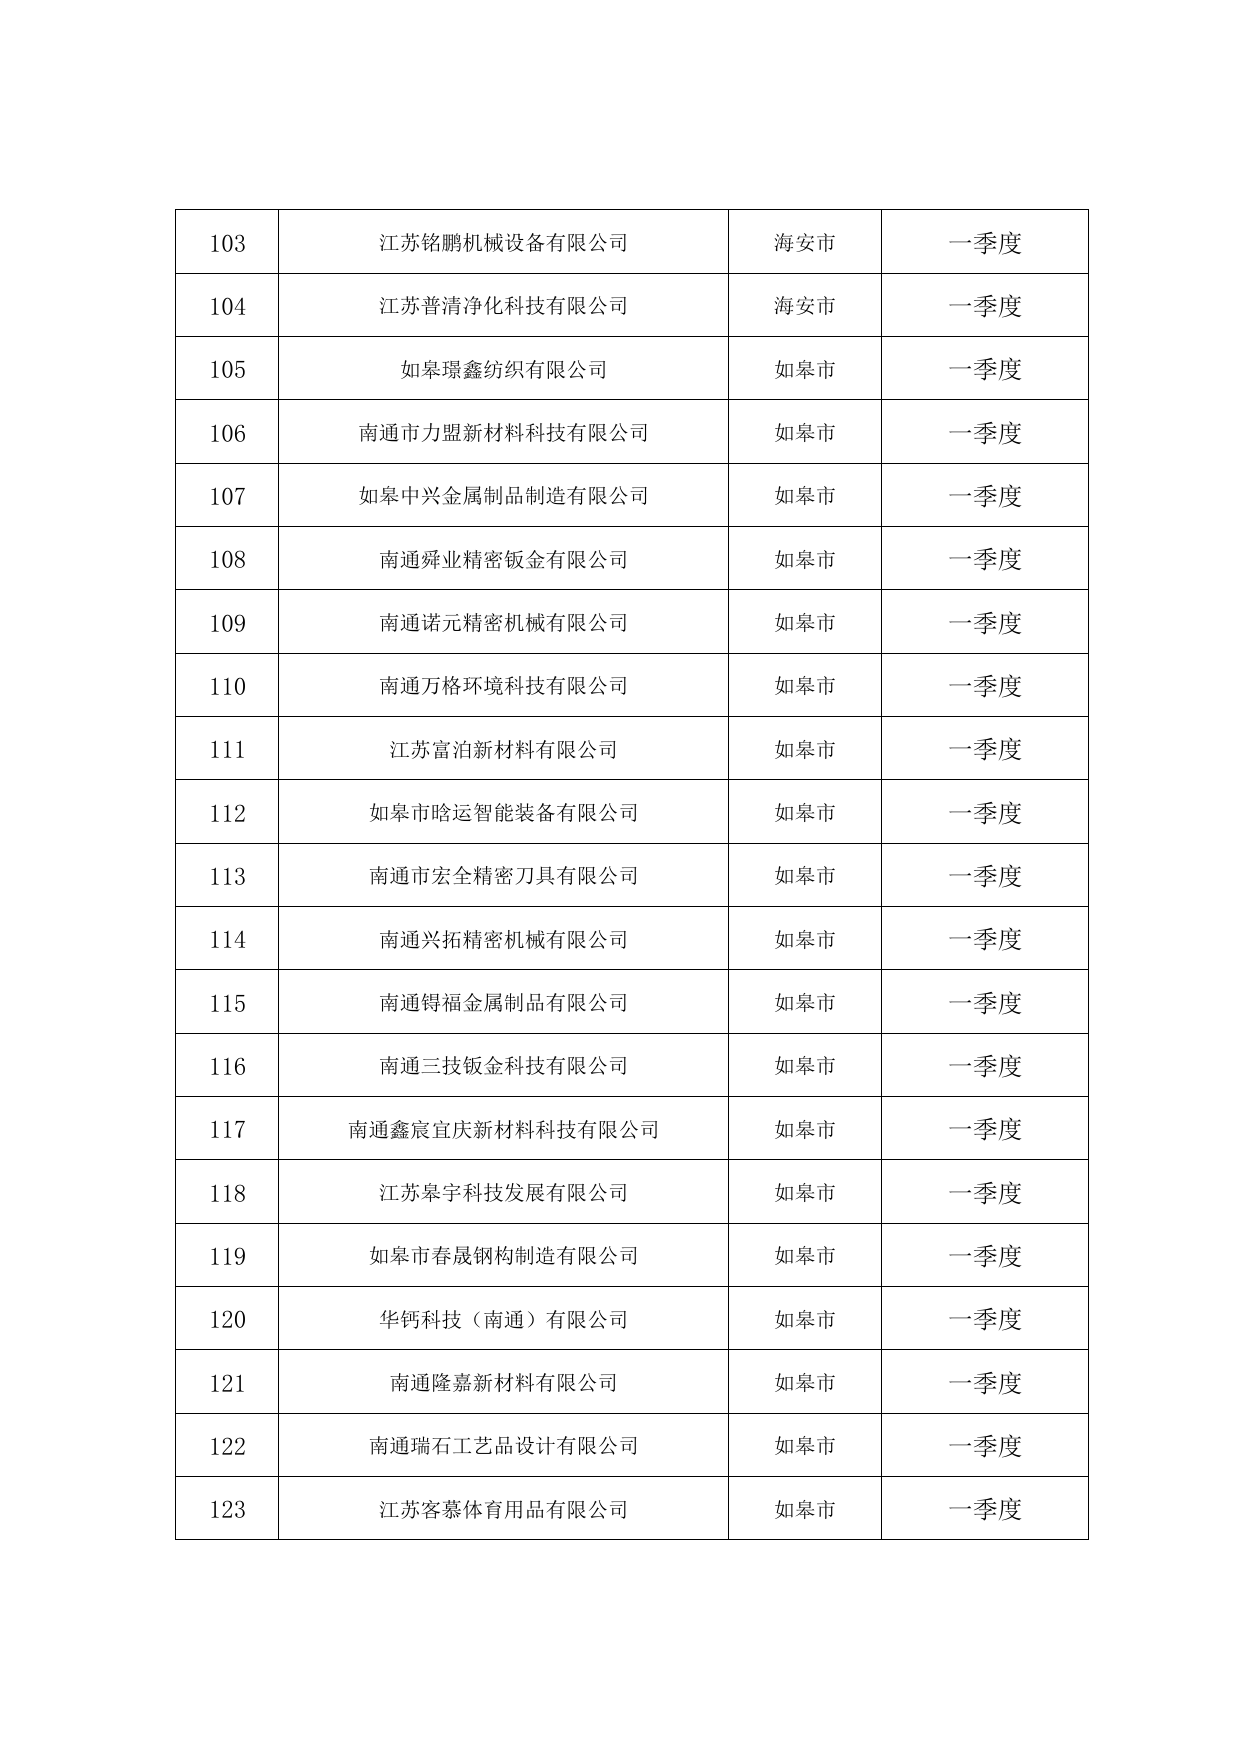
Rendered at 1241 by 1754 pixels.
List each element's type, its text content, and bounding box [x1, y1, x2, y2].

table_cell 如皋市 [729, 907, 881, 969]
table_cell 一季度 [882, 590, 1088, 652]
table_cell 如皋市 [729, 1160, 881, 1222]
table_cell 一季度 [882, 717, 1088, 779]
table_cell 如皋市 [729, 1350, 881, 1412]
table_cell 南通隆嘉新材料有限公司 [279, 1350, 728, 1412]
table_cell 如皋市 [729, 1477, 881, 1539]
table_cell 如皋市 [729, 590, 881, 652]
table_cell 一季度 [882, 337, 1088, 399]
table_cell 南通兴拓精密机械有限公司 [279, 907, 728, 969]
table_cell 如皋市晗运智能装备有限公司 [279, 780, 728, 842]
table_cell 如皋中兴金属制品制造有限公司 [279, 464, 728, 526]
table_cell 122 [176, 1414, 278, 1476]
table_cell 115 [176, 970, 278, 1032]
table_cell 南通瑞石工艺品设计有限公司 [279, 1414, 728, 1476]
table_cell 108 [176, 527, 278, 589]
table_cell 一季度 [882, 907, 1088, 969]
table_cell 一季度 [882, 780, 1088, 842]
table_cell 一季度 [882, 654, 1088, 716]
table_cell 120 [176, 1287, 278, 1349]
table_cell 江苏普清净化科技有限公司 [279, 274, 728, 336]
table_cell 103 [176, 210, 278, 272]
table_cell 121 [176, 1350, 278, 1412]
table_cell 123 [176, 1477, 278, 1539]
table_cell 如皋璟鑫纺织有限公司 [279, 337, 728, 399]
table_cell 江苏皋宇科技发展有限公司 [279, 1160, 728, 1222]
table_cell 如皋市 [729, 1034, 881, 1096]
table_cell 一季度 [882, 274, 1088, 336]
table_cell 117 [176, 1097, 278, 1159]
table_cell 如皋市 [729, 527, 881, 589]
table_cell 如皋市 [729, 844, 881, 906]
table_cell 如皋市 [729, 654, 881, 716]
table_cell 南通诺元精密机械有限公司 [279, 590, 728, 652]
table_cell 南通市力盟新材料科技有限公司 [279, 400, 728, 462]
table_cell 如皋市 [729, 464, 881, 526]
table_cell 如皋市 [729, 780, 881, 842]
table_cell 海安市 [729, 274, 881, 336]
table_cell 116 [176, 1034, 278, 1096]
table_cell 112 [176, 780, 278, 842]
table_cell 一季度 [882, 1160, 1088, 1222]
table_cell 海安市 [729, 210, 881, 272]
table_cell 一季度 [882, 844, 1088, 906]
table_cell 南通市宏全精密刀具有限公司 [279, 844, 728, 906]
table_cell 105 [176, 337, 278, 399]
table_cell 一季度 [882, 1287, 1088, 1349]
table_cell 江苏铭鹏机械设备有限公司 [279, 210, 728, 272]
table_cell 南通锝福金属制品有限公司 [279, 970, 728, 1032]
table_cell 一季度 [882, 1097, 1088, 1159]
table_cell 江苏富泊新材料有限公司 [279, 717, 728, 779]
table_cell 110 [176, 654, 278, 716]
table_cell 一季度 [882, 1350, 1088, 1412]
table_cell 如皋市 [729, 1224, 881, 1286]
table_cell 华钙科技（南通）有限公司 [279, 1287, 728, 1349]
table_cell 如皋市 [729, 337, 881, 399]
table_cell 南通舜业精密钣金有限公司 [279, 527, 728, 589]
table_cell 109 [176, 590, 278, 652]
table_cell 如皋市 [729, 1287, 881, 1349]
table_cell 107 [176, 464, 278, 526]
table_cell 如皋市 [729, 400, 881, 462]
table_cell 119 [176, 1224, 278, 1286]
table_cell 一季度 [882, 1224, 1088, 1286]
table_cell 一季度 [882, 1034, 1088, 1096]
table_cell 113 [176, 844, 278, 906]
table_cell 江苏客慕体育用品有限公司 [279, 1477, 728, 1539]
table_cell 111 [176, 717, 278, 779]
table_cell 一季度 [882, 464, 1088, 526]
table_cell 106 [176, 400, 278, 462]
table_cell 一季度 [882, 527, 1088, 589]
table_cell 114 [176, 907, 278, 969]
table_cell 南通万格环境科技有限公司 [279, 654, 728, 716]
table_cell 一季度 [882, 1414, 1088, 1476]
table_cell 如皋市 [729, 970, 881, 1032]
table_cell 104 [176, 274, 278, 336]
table_cell 一季度 [882, 1477, 1088, 1539]
table_cell 一季度 [882, 400, 1088, 462]
table_cell 118 [176, 1160, 278, 1222]
table_cell 南通三技钣金科技有限公司 [279, 1034, 728, 1096]
table_cell 如皋市春晟钢构制造有限公司 [279, 1224, 728, 1286]
table_cell 一季度 [882, 970, 1088, 1032]
table_cell 如皋市 [729, 717, 881, 779]
table_cell 一季度 [882, 210, 1088, 272]
table_cell 南通鑫宸宜庆新材料科技有限公司 [279, 1097, 728, 1159]
table_cell 如皋市 [729, 1414, 881, 1476]
table_cell 如皋市 [729, 1097, 881, 1159]
